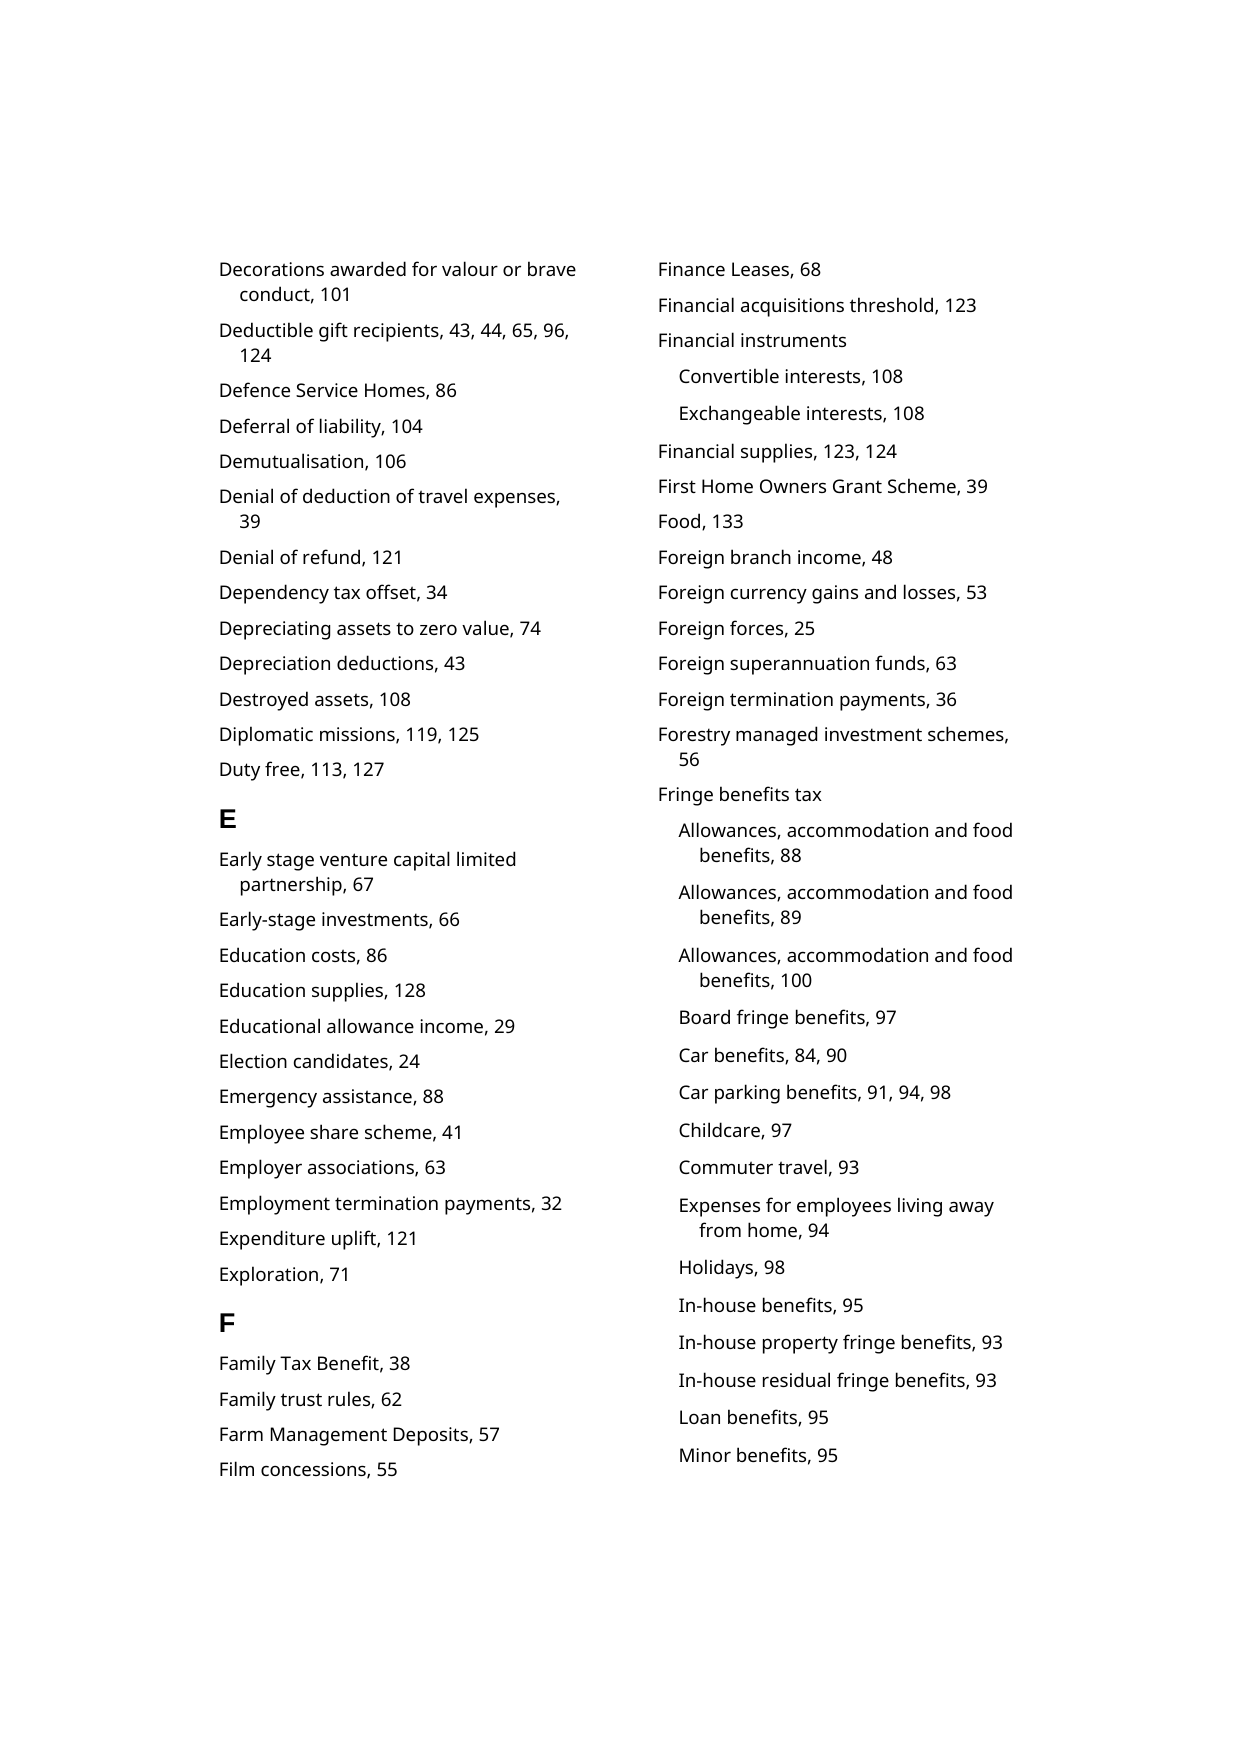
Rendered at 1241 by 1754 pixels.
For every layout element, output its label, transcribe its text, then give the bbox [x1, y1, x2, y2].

text Financial supplies, 123, 124 [658, 438, 1022, 463]
text Family trust rules, 62 [218, 1386, 583, 1411]
text Denial of deduction of travel expenses, 39 [218, 484, 583, 534]
text Expenditure uplift, 121 [218, 1226, 583, 1251]
text Family Tax Benefit, 38 [218, 1351, 583, 1376]
text Emergency assistance, 88 [218, 1084, 583, 1109]
text Loan benefits, 95 [678, 1405, 1022, 1430]
text Destroyed assets, 108 [218, 686, 583, 711]
text Car parking benefits, 91, 94, 98 [678, 1080, 1022, 1105]
text Allowances, accommodation and food benefits, 100 [678, 942, 1022, 992]
text Foreign termination payments, 36 [658, 686, 1022, 711]
text Dependency tax offset, 34 [218, 580, 583, 605]
text Exploration, 71 [218, 1261, 583, 1286]
text Employee share scheme, 41 [218, 1119, 583, 1144]
text Foreign currency gains and losses, 53 [658, 580, 1022, 605]
text Food, 133 [658, 509, 1022, 534]
text Early stage venture capital limited partnership, 67 [218, 846, 583, 896]
text Deferral of liability, 104 [218, 413, 583, 438]
text Expenses for employees living away from home, 94 [678, 1192, 1022, 1242]
text Early-stage investments, 66 [218, 907, 583, 932]
text In-house property fringe benefits, 93 [678, 1330, 1022, 1355]
text Fringe benefits tax [658, 782, 1022, 807]
text Education supplies, 128 [218, 978, 583, 1003]
text Depreciating assets to zero value, 74 [218, 615, 583, 640]
text In-house benefits, 95 [678, 1292, 1022, 1317]
text Duty free, 113, 127 [218, 757, 583, 782]
text Film concessions, 55 [218, 1457, 583, 1482]
text Defence Service Homes, 86 [218, 378, 583, 403]
text Car benefits, 84, 90 [678, 1042, 1022, 1067]
text Decorations awarded for valour or brave conduct, 101 [218, 257, 583, 307]
text Allowances, accommodation and food benefits, 88 [678, 817, 1022, 867]
text Minor benefits, 95 [678, 1442, 1022, 1467]
text Demutualisation, 106 [218, 448, 583, 473]
text Depreciation deductions, 43 [218, 651, 583, 676]
text Education costs, 86 [218, 942, 583, 967]
text Diplomatic missions, 119, 125 [218, 721, 583, 746]
text In-house residual fringe benefits, 93 [678, 1367, 1022, 1392]
text Allowances, accommodation and food benefits, 89 [678, 880, 1022, 930]
text Commuter travel, 93 [678, 1155, 1022, 1180]
text Election candidates, 24 [218, 1048, 583, 1073]
text Forestry managed investment schemes, 56 [658, 721, 1022, 771]
text Convertible interests, 108 [678, 363, 1022, 388]
text Foreign branch income, 48 [658, 544, 1022, 569]
text Employment termination payments, 32 [218, 1190, 583, 1215]
subtitle F [218, 1311, 583, 1338]
text Deductible gift recipients, 43, 44, 65, 96, 124 [218, 317, 583, 367]
text Foreign forces, 25 [658, 615, 1022, 640]
text Farm Management Deposits, 57 [218, 1421, 583, 1446]
text Childcare, 97 [678, 1117, 1022, 1142]
text First Home Owners Grant Scheme, 39 [658, 473, 1022, 498]
text Financial acquisitions threshold, 123 [658, 292, 1022, 317]
text Denial of refund, 121 [218, 544, 583, 569]
text Foreign superannuation funds, 63 [658, 651, 1022, 676]
text Employer associations, 63 [218, 1155, 583, 1180]
text Finance Leases, 68 [658, 257, 1022, 282]
text Holidays, 98 [678, 1255, 1022, 1280]
text Financial instruments [658, 328, 1022, 353]
subtitle E [218, 807, 583, 834]
text Board fringe benefits, 97 [678, 1005, 1022, 1030]
text Exchangeable interests, 108 [678, 401, 1022, 426]
text Educational allowance income, 29 [218, 1013, 583, 1038]
